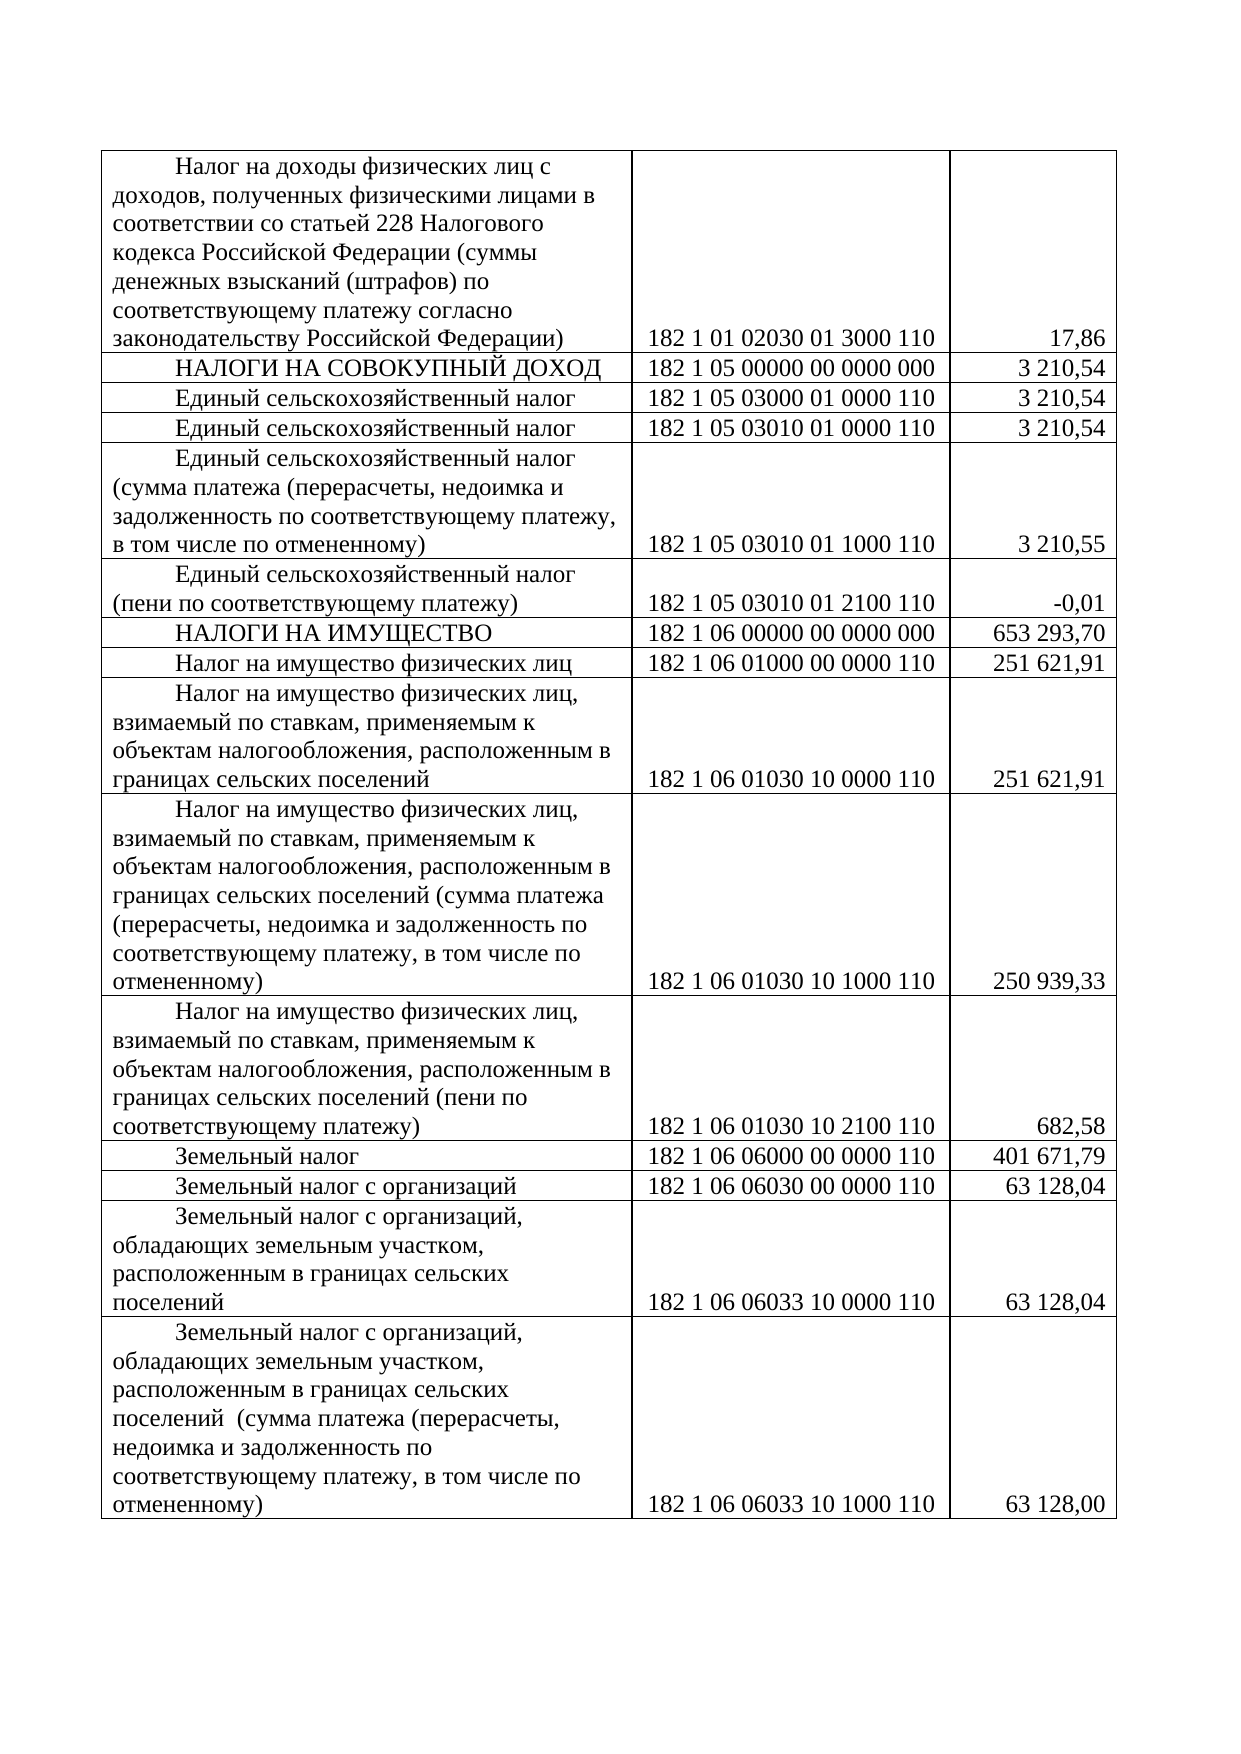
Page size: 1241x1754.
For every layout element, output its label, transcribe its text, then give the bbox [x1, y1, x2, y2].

table_cell Единый сельскохозяйственный налог [102, 413, 631, 442]
table_cell -0,01 [951, 559, 1116, 617]
table_cell 3 210,55 [951, 443, 1116, 558]
table_cell 251 621,91 [951, 678, 1116, 793]
table_cell Земельный налог [102, 1141, 631, 1170]
table_cell 3 210,54 [951, 353, 1116, 382]
table_cell 63 128,00 [951, 1317, 1116, 1518]
table_cell 401 671,79 [951, 1141, 1116, 1170]
table_cell 182 1 05 03010 01 1000 110 [633, 443, 949, 558]
table_cell 182 1 06 06033 10 0000 110 [633, 1201, 949, 1316]
table_cell 653 293,70 [951, 618, 1116, 647]
table_cell Налог на имущество физических лиц, взимаемый по ставкам, применяемым к объектам налогообложения, расположенным в границах сельских поселений (сумма платежа (перерасчеты, недоимка и задолженность по соответствующему платежу, в том числе по отмененному) [102, 794, 631, 995]
table_cell 182 1 01 02030 01 3000 110 [633, 151, 949, 352]
table_cell 182 1 05 00000 00 0000 000 [633, 353, 949, 382]
table_cell 3 210,54 [951, 413, 1116, 442]
table_cell Земельный налог с организаций, обладающих земельным участком, расположенным в границах сельских поселений (сумма платежа (перерасчеты, недоимка и задолженность по соответствующему платежу, в том числе по отмененному) [102, 1317, 631, 1518]
table_cell Налог на имущество физических лиц [102, 648, 631, 677]
table_cell 182 1 06 00000 00 0000 000 [633, 618, 949, 647]
table_cell 182 1 06 01030 10 1000 110 [633, 794, 949, 995]
table_cell 63 128,04 [951, 1201, 1116, 1316]
table_cell НАЛОГИ НА СОВОКУПНЫЙ ДОХОД [102, 353, 631, 382]
table_cell 182 1 06 06030 00 0000 110 [633, 1171, 949, 1200]
table_cell НАЛОГИ НА ИМУЩЕСТВО [102, 618, 631, 647]
table_cell 250 939,33 [951, 794, 1116, 995]
table_cell 182 1 06 01000 00 0000 110 [633, 648, 949, 677]
table_cell Налог на имущество физических лиц, взимаемый по ставкам, применяемым к объектам налогообложения, расположенным в границах сельских поселений (пени по соответствующему платежу) [102, 996, 631, 1140]
table_cell 17,86 [951, 151, 1116, 352]
table_cell 182 1 06 01030 10 0000 110 [633, 678, 949, 793]
table_cell Земельный налог с организаций [102, 1171, 631, 1200]
table_cell 182 1 06 06000 00 0000 110 [633, 1141, 949, 1170]
table_cell 182 1 06 06033 10 1000 110 [633, 1317, 949, 1518]
table_cell Налог на доходы физических лиц с доходов, полученных физическими лицами в соответствии со статьей 228 Налогового кодекса Российской Федерации (суммы денежных взысканий (штрафов) по соответствующему платежу согласно законодательству Российской Федерации) [102, 151, 631, 352]
table_cell Земельный налог с организаций, обладающих земельным участком, расположенным в границах сельских поселений [102, 1201, 631, 1316]
table_cell 251 621,91 [951, 648, 1116, 677]
table_cell Единый сельскохозяйственный налог [102, 383, 631, 412]
table_cell 182 1 05 03000 01 0000 110 [633, 383, 949, 412]
table_cell 63 128,04 [951, 1171, 1116, 1200]
table_cell 3 210,54 [951, 383, 1116, 412]
table_cell 182 1 06 01030 10 2100 110 [633, 996, 949, 1140]
table_cell Единый сельскохозяйственный налог (сумма платежа (перерасчеты, недоимка и задолженность по соответствующему платежу, в том числе по отмененному) [102, 443, 631, 558]
table_cell Налог на имущество физических лиц, взимаемый по ставкам, применяемым к объектам налогообложения, расположенным в границах сельских поселений [102, 678, 631, 793]
table_cell Единый сельскохозяйственный налог (пени по соответствующему платежу) [102, 559, 631, 617]
table_cell 682,58 [951, 996, 1116, 1140]
table_cell 182 1 05 03010 01 0000 110 [633, 413, 949, 442]
table_cell 182 1 05 03010 01 2100 110 [633, 559, 949, 617]
